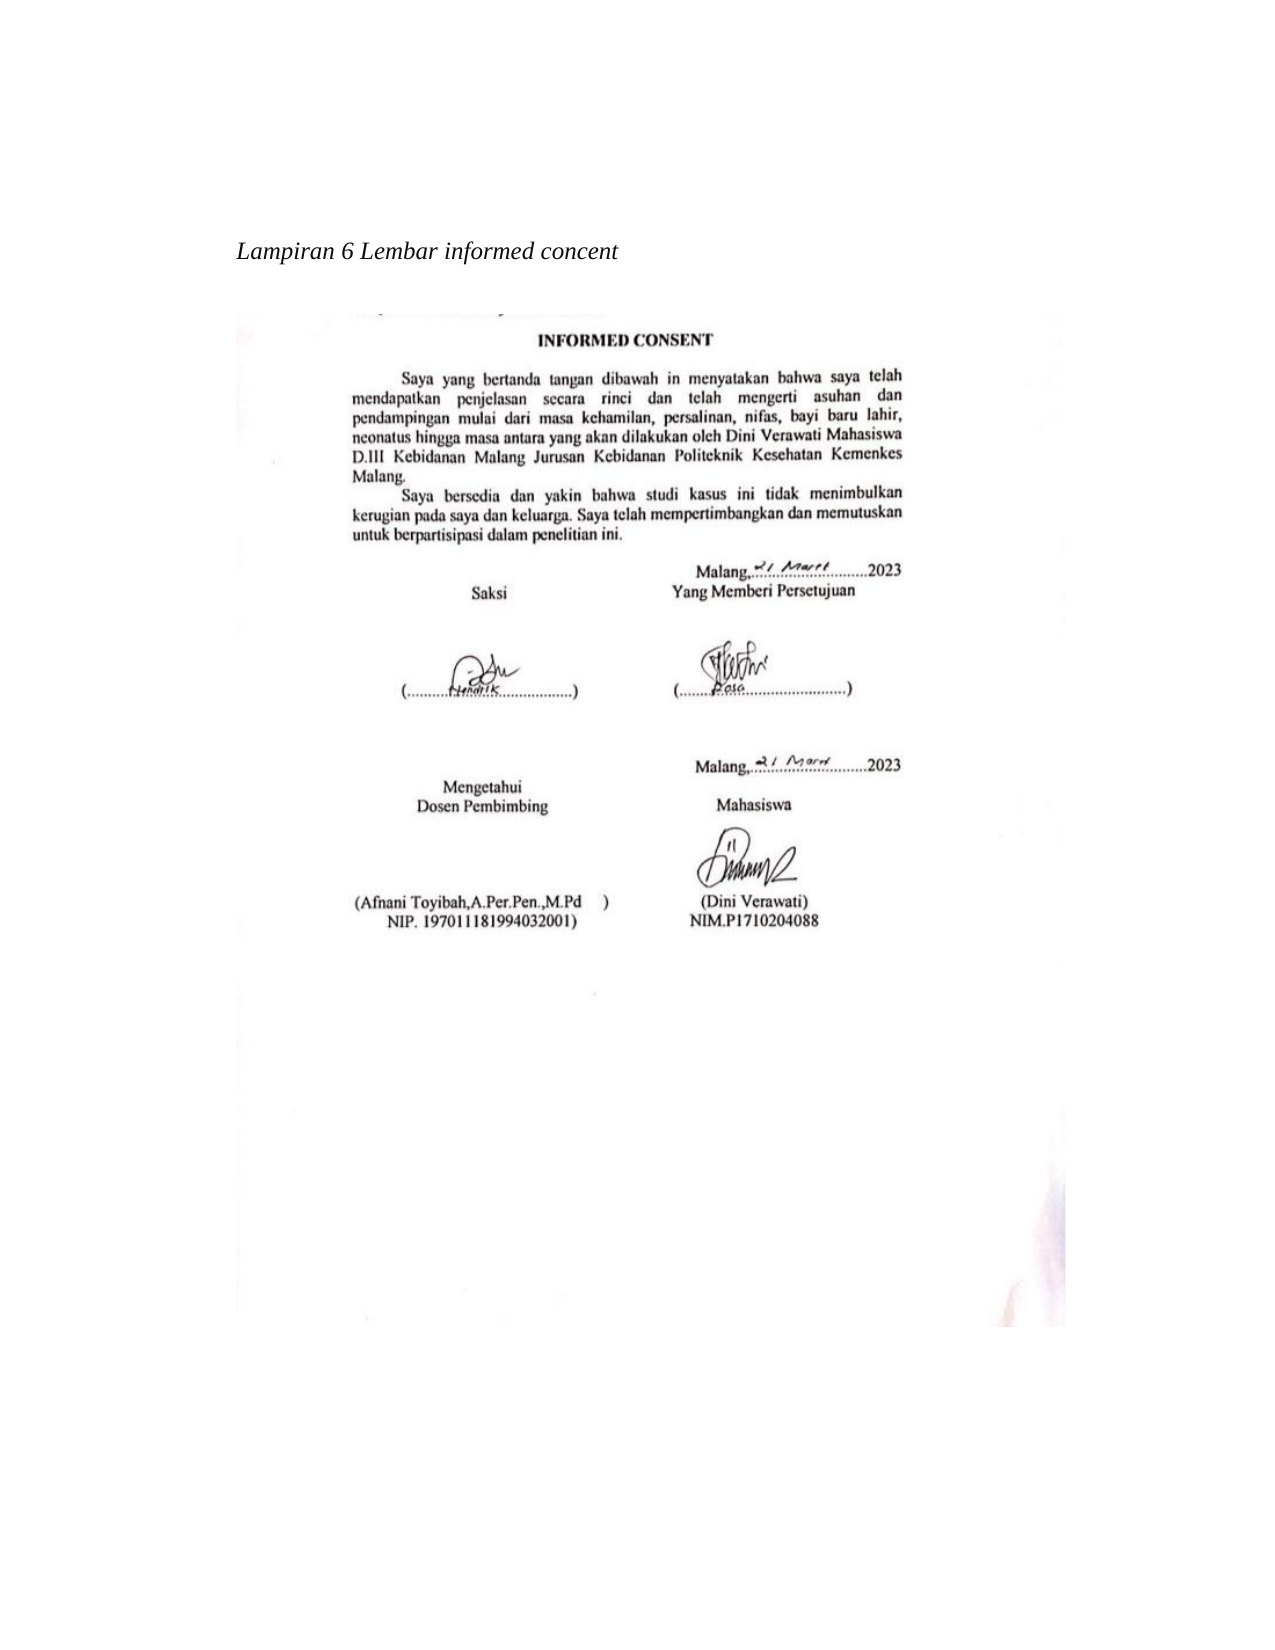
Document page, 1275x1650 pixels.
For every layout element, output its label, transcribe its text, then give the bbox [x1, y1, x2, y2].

picture [236, 314, 1066, 1327]
text Lampiran 6 Lembar informed concent [236, 236, 1098, 265]
